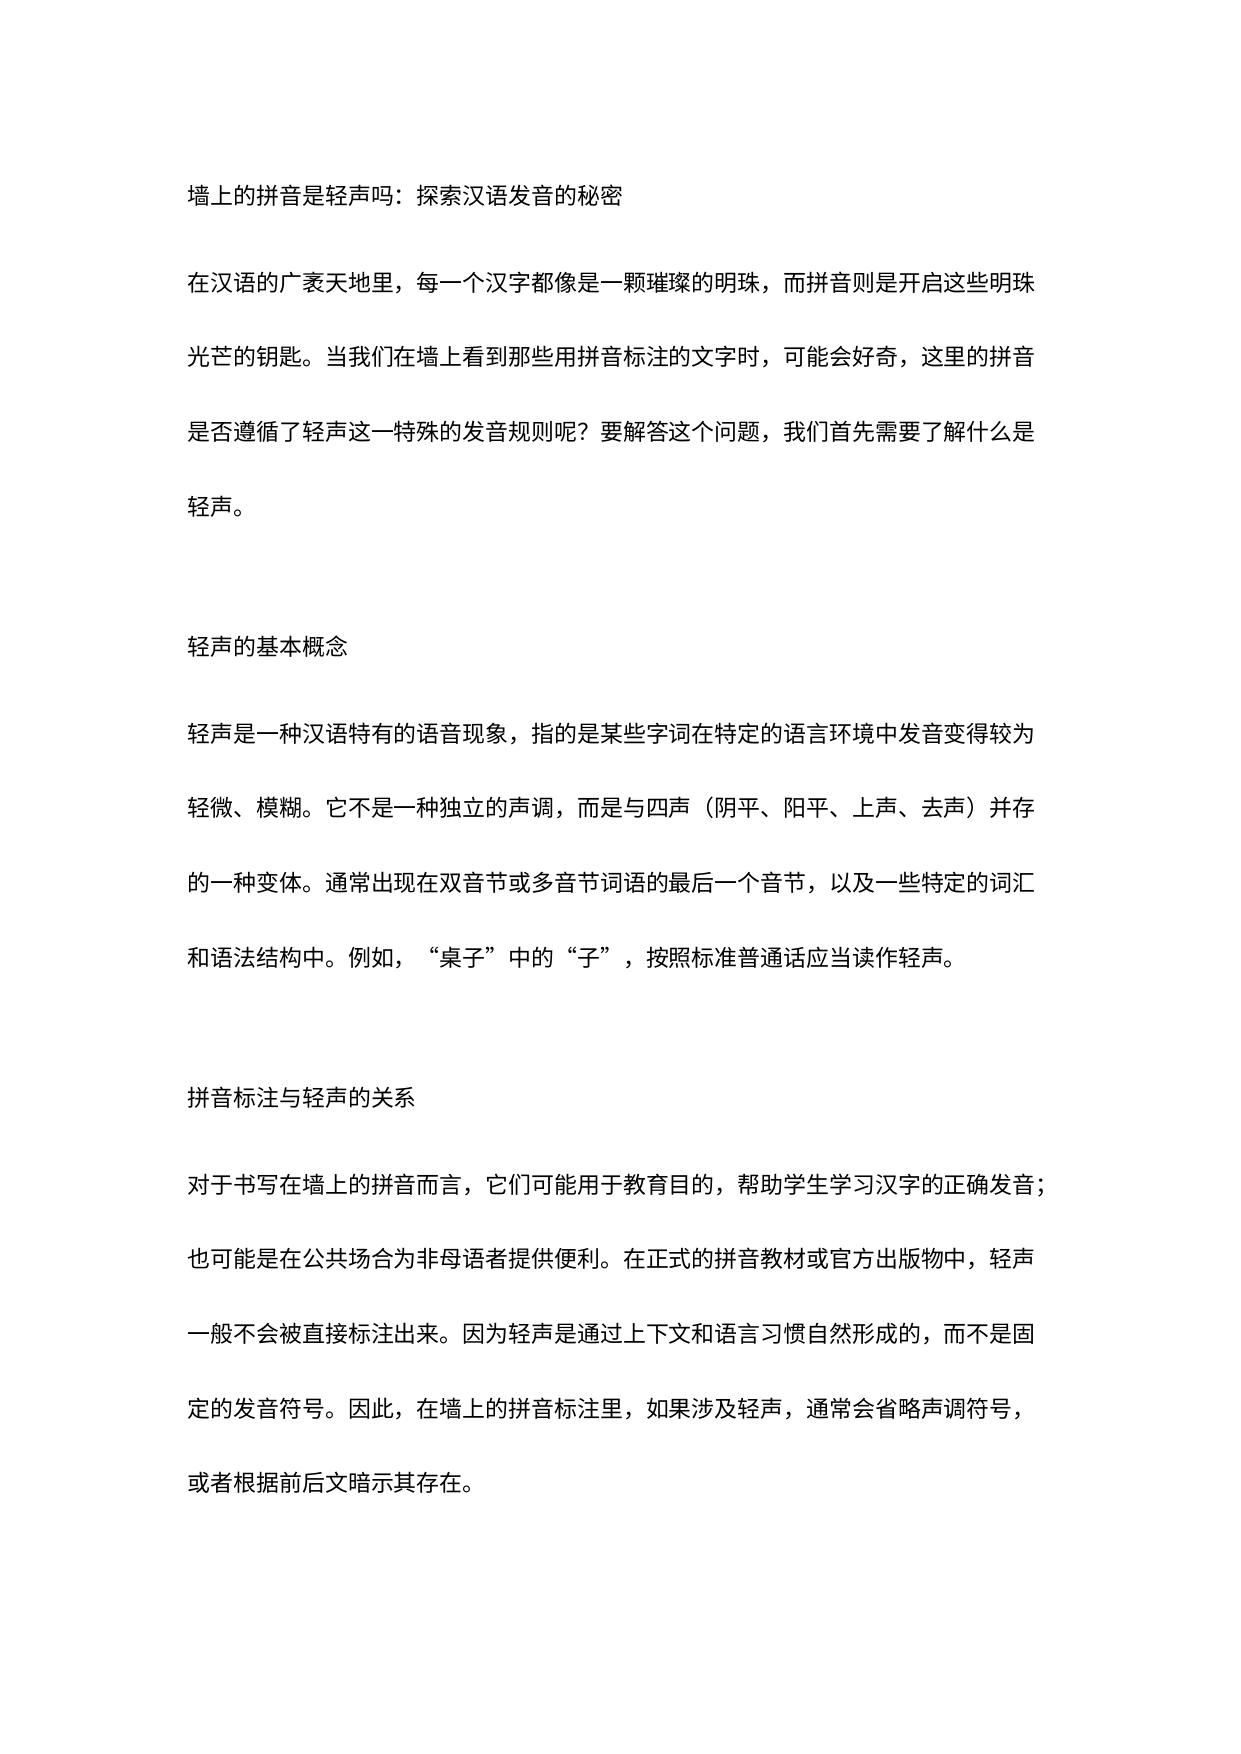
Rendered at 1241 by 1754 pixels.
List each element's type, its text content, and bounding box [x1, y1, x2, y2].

text 轻声的基本概念 [187, 613, 1053, 678]
text 轻声是一种汉语特有的语音现象，指的是某些字词在特定的语言环境中发音变得较为轻微、模糊。它不是一种独立的声调，而是与四声（阴平、阳平、上声、去声）并存的一种变体。通常出现在双音节或多音节词语的最后一个音节，以及一些特定的词汇和语法结构中。例如，“桌子”中的“子”，按照标准普通话应当读作轻声。 [187, 699, 1053, 989]
text 墙上的拼音是轻声吗：探索汉语发音的秘密 [187, 162, 1053, 227]
text 在汉语的广袤天地里，每一个汉字都像是一颗璀璨的明珠，而拼音则是开启这些明珠光芒的钥匙。当我们在墙上看到那些用拼音标注的文字时，可能会好奇，这里的拼音是否遵循了轻声这一特殊的发音规则呢？要解答这个问题，我们首先需要了解什么是轻声。 [187, 248, 1053, 538]
text 对于书写在墙上的拼音而言，它们可能用于教育目的，帮助学生学习汉字的正确发音；也可能是在公共场合为非母语者提供便利。在正式的拼音教材或官方出版物中，轻声一般不会被直接标注出来。因为轻声是通过上下文和语言习惯自然形成的，而不是固定的发音符号。因此，在墙上的拼音标注里，如果涉及轻声，通常会省略声调符号，或者根据前后文暗示其存在。 [187, 1151, 1053, 1514]
text 拼音标注与轻声的关系 [187, 1064, 1053, 1129]
